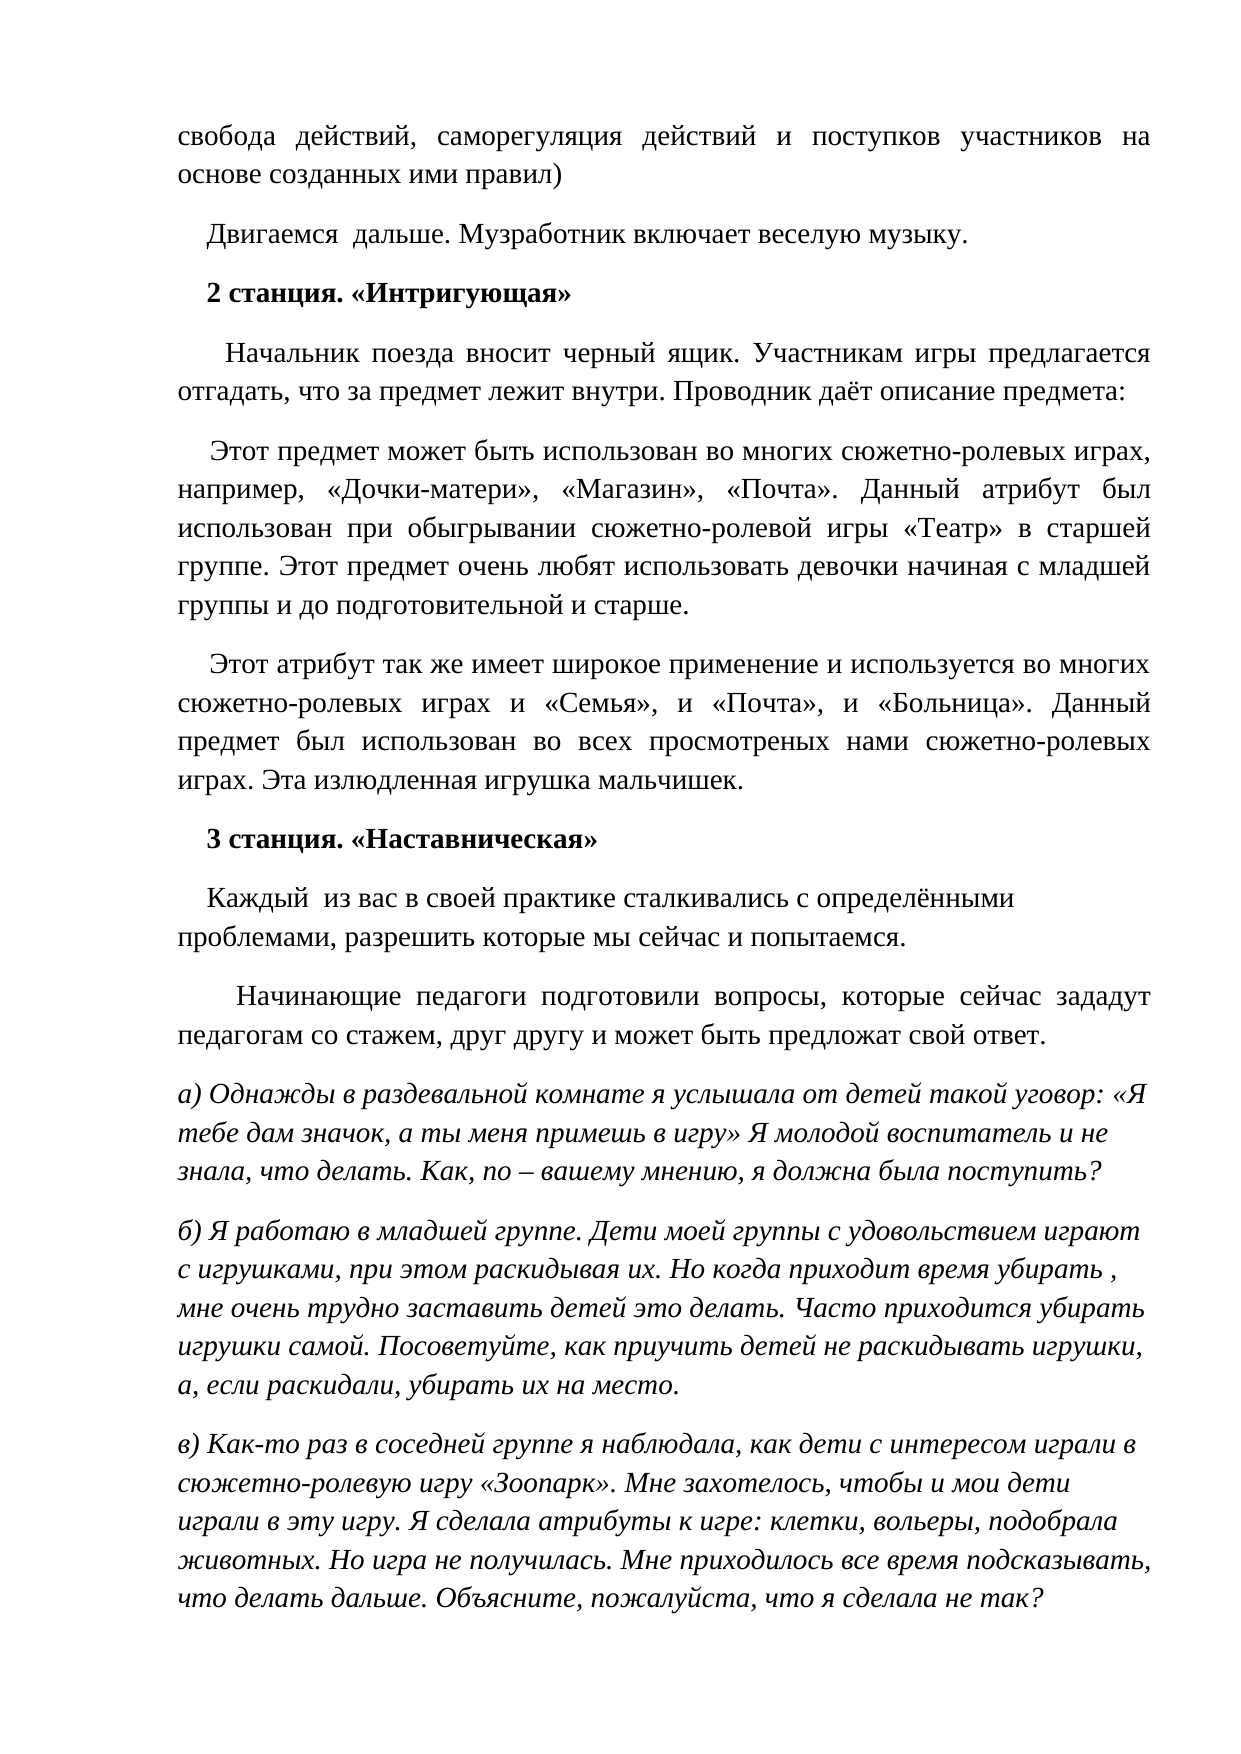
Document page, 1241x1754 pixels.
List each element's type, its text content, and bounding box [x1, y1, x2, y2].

text Начинающие педагоги подготовили вопросы, которые сейчас зададут педагогам со стажем, друг другу и может быть предложат свой ответ. [177, 978, 1152, 1051]
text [177, 118, 1152, 190]
text Начальник поезда вносит черный ящик. Участникам игры предлагается отгадать, что за предмет лежит внутри. Проводник даёт описание предмета: [177, 335, 1152, 407]
text Этот атрибут так же имеет широкое применение и используется во многих сюжетно-ролевых играх и «Семья», и «Почта», и «Больница». Данный предмет был использован во всех просмотреных нами сюжетно-ролевых играх. Эта излюдленная игрушка мальчишек. [177, 646, 1152, 795]
text 2 станция. «Интригующая» [177, 275, 1152, 309]
text в) Как-то раз в соседней группе я наблюдала, как дети с интересом играли в сюжетно-ролевую игру «Зоопарк». Мне захотелось, чтобы и мои дети играли в эту игру. Я сделала атрибуты к игре: клетки, вольеры, подобрала животных. Но игра не получилась. Мне приходилось все время подсказывать, что делать дальше. Объясните, пожалуйста, что я сделала не так? [177, 1426, 1152, 1614]
text б) Я работаю в младшей группе. Дети моей группы с удовольствием играют с игрушками, при этом раскидывая их. Но когда приходит время убирать , мне очень трудно заставить детей это делать. Часто приходится убирать игрушки самой. Посоветуйте, как приучить детей не раскидывать игрушки, а, если раскидали, убирать их на место. [177, 1213, 1152, 1401]
text Каждый из вас в своей практике сталкивались с определёнными проблемами, разрешить которые мы сейчас и попытаемся. [177, 881, 1152, 953]
text Этот предмет может быть использован во многих сюжетно-ролевых играх, например, «Дочки-матери», «Магазин», «Почта». Данный атрибут был использован при обыгрывании сюжетно-ролевой игры «Театр» в старшей группе. Этот предмет очень любят использовать девочки начиная с младшей группы и до подготовительной и старше. [177, 433, 1152, 620]
text 3 станция. «Наставническая» [177, 821, 1152, 855]
text Двигаемся дальше. Музработник включает веселую музыку. [177, 216, 1152, 249]
text а) Однажды в раздевальной комнате я услышала от детей такой уговор: «Я тебе дам значок, а ты меня примешь в игру» Я молодой воспитатель и не знала, что делать. Как, по – вашему мнению, я должна была поступить? [177, 1076, 1152, 1187]
